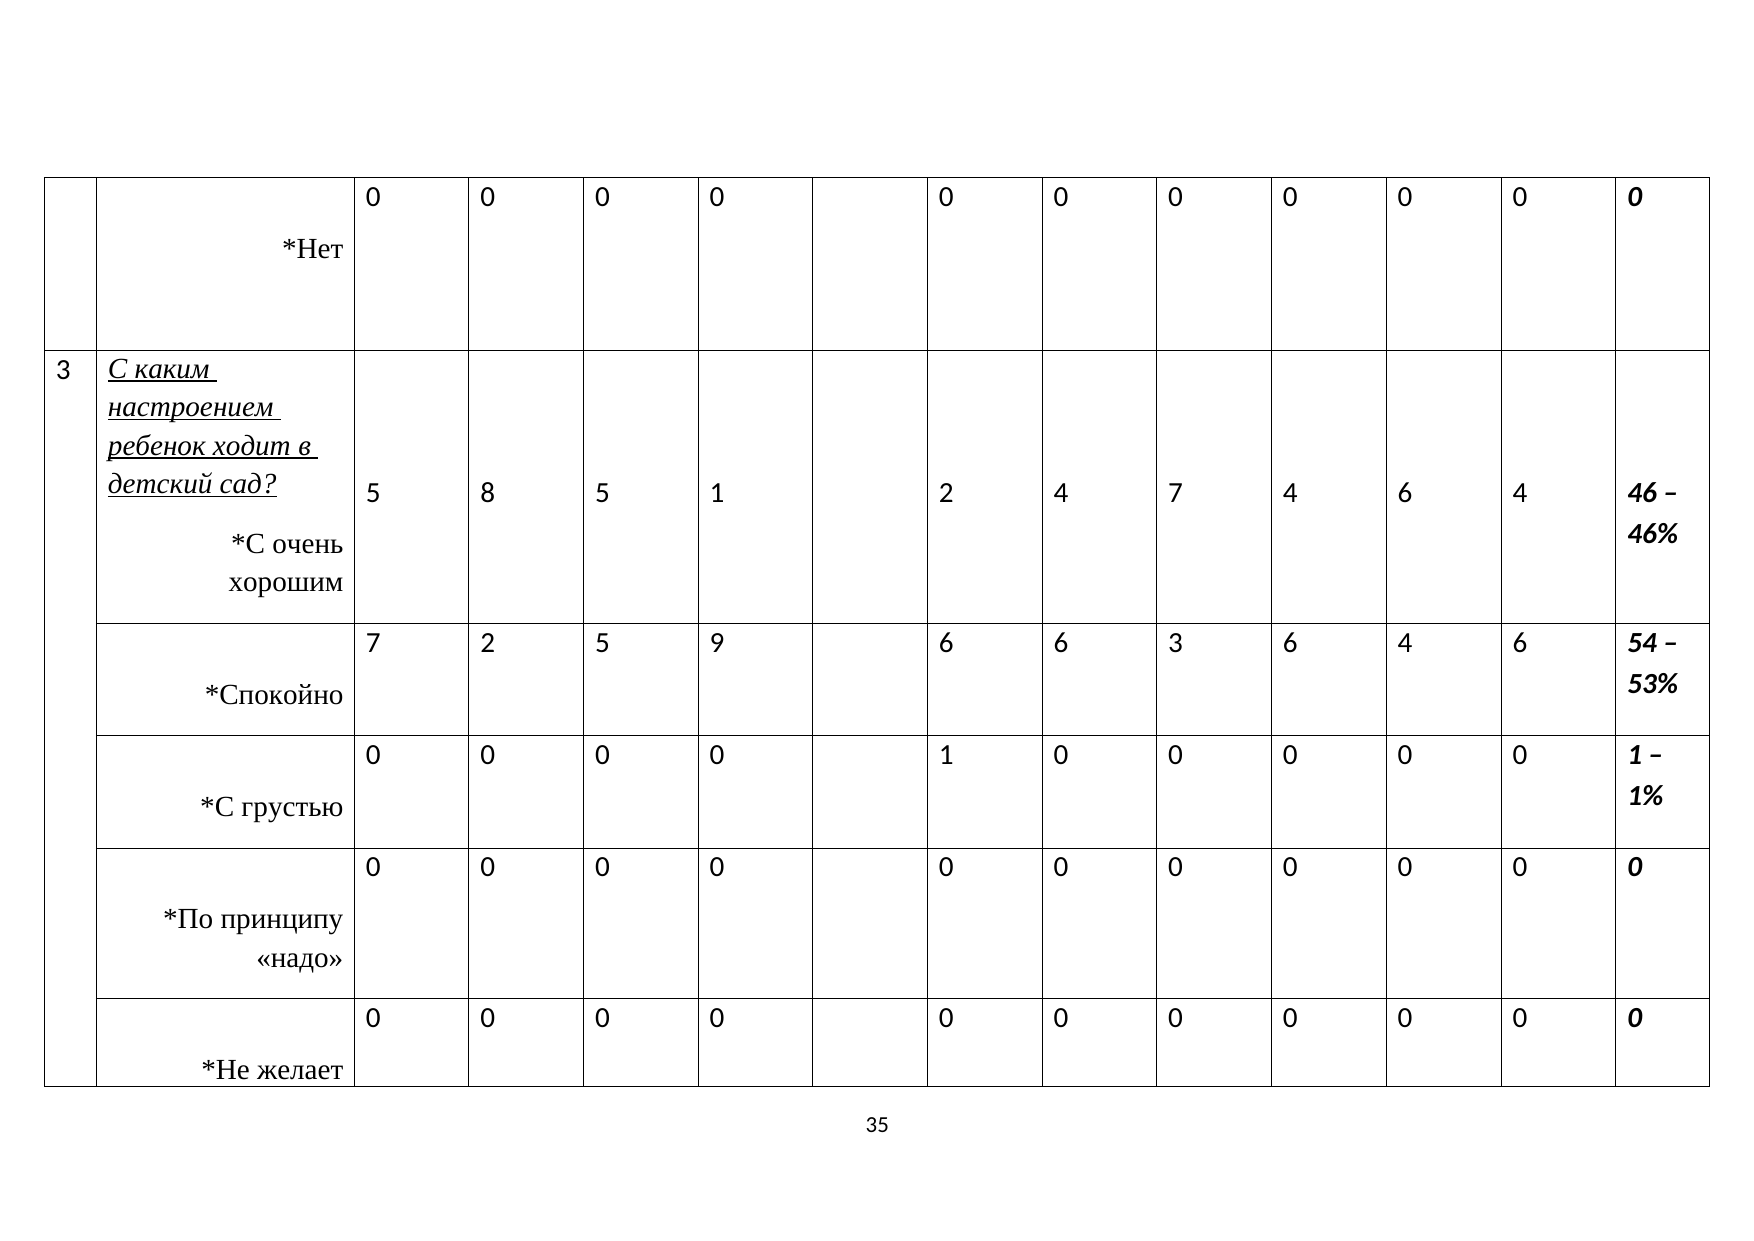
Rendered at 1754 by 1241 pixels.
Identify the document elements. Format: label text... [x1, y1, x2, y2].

table_cell 0 [928, 849, 1042, 998]
table_cell 0 [1502, 736, 1615, 847]
table_cell *По принципу «надо» [97, 849, 354, 998]
table_cell 6 [928, 624, 1042, 735]
table_cell [813, 736, 927, 847]
table_cell 0 [469, 849, 583, 998]
table_cell 0 [1157, 999, 1271, 1086]
table_cell 4 [1502, 351, 1615, 623]
table_cell 5 [355, 351, 468, 623]
table_cell 0 [1387, 736, 1501, 847]
table_cell 1 – 1% [1616, 736, 1709, 847]
table_cell 0 [1157, 178, 1271, 350]
table_cell 0 [355, 999, 468, 1086]
table_cell [813, 849, 927, 998]
table_cell *Спокойно [97, 624, 354, 735]
table_cell 0 [1272, 849, 1386, 998]
table_cell 6 [1387, 351, 1501, 623]
table_cell 2 [469, 624, 583, 735]
table_cell 2 [928, 351, 1042, 623]
table_cell 0 [1043, 999, 1156, 1086]
table_cell 0 [1157, 849, 1271, 998]
table_cell С каким настроением ребенок ходит в детский сад? *С очень хорошим [97, 351, 354, 623]
table_cell 0 [355, 736, 468, 847]
table_cell 0 [1272, 178, 1386, 350]
table_cell 54 – 53% [1616, 624, 1709, 735]
table_cell 0 [699, 849, 812, 998]
table_cell 4 [1387, 624, 1501, 735]
table_cell 0 [584, 178, 698, 350]
table_cell 0 [1043, 736, 1156, 847]
table_cell 0 [1272, 736, 1386, 847]
table_cell 0 [699, 736, 812, 847]
table_cell 0 [469, 178, 583, 350]
table_cell 8 [469, 351, 583, 623]
table_cell 0 [928, 999, 1042, 1086]
table_cell *Нет [97, 178, 354, 350]
table_cell 1 [928, 736, 1042, 847]
table_cell 6 [1502, 624, 1615, 735]
table_cell 0 [1616, 999, 1709, 1086]
table_cell 0 [699, 999, 812, 1086]
table_cell 0 [1616, 849, 1709, 998]
table_cell 46 – 46% [1616, 351, 1709, 623]
table_cell 3 [1157, 624, 1271, 735]
table_cell 5 [584, 351, 698, 623]
table_cell [813, 351, 927, 623]
table_cell 0 [928, 178, 1042, 350]
table_cell 3 [45, 351, 96, 1086]
table_cell 0 [1502, 178, 1615, 350]
table_cell 0 [584, 736, 698, 847]
table_cell 0 [699, 178, 812, 350]
table_cell 0 [1157, 736, 1271, 847]
table_cell 0 [1043, 178, 1156, 350]
table_cell [813, 178, 927, 350]
table_cell *Не желает идти [97, 999, 354, 1086]
table_cell 0 [469, 736, 583, 847]
table_cell 0 [1387, 999, 1501, 1086]
table_cell 0 [1272, 999, 1386, 1086]
table_cell 0 [1043, 849, 1156, 998]
table_cell 6 [1043, 624, 1156, 735]
table_cell *С грустью [97, 736, 354, 847]
table_cell 4 [1272, 351, 1386, 623]
table_cell 5 [584, 624, 698, 735]
table_cell [813, 624, 927, 735]
table_cell 7 [1157, 351, 1271, 623]
table_cell 2 [45, 178, 96, 350]
table_cell 0 [355, 849, 468, 998]
table_cell 4 [1043, 351, 1156, 623]
table_cell 1 [699, 351, 812, 623]
table_cell 0 [355, 178, 468, 350]
table_cell 0 [469, 999, 583, 1086]
table_cell [813, 999, 927, 1086]
table_cell 0 [584, 849, 698, 998]
table_cell 0 [1387, 178, 1501, 350]
table_cell 9 [699, 624, 812, 735]
table_cell 6 [1272, 624, 1386, 735]
table_cell 0 [584, 999, 698, 1086]
table_cell 0 [1502, 849, 1615, 998]
table_cell 0 [1387, 849, 1501, 998]
table_cell 7 [355, 624, 468, 735]
table_cell 0 [1502, 999, 1615, 1086]
table_cell 0 [1616, 178, 1709, 350]
